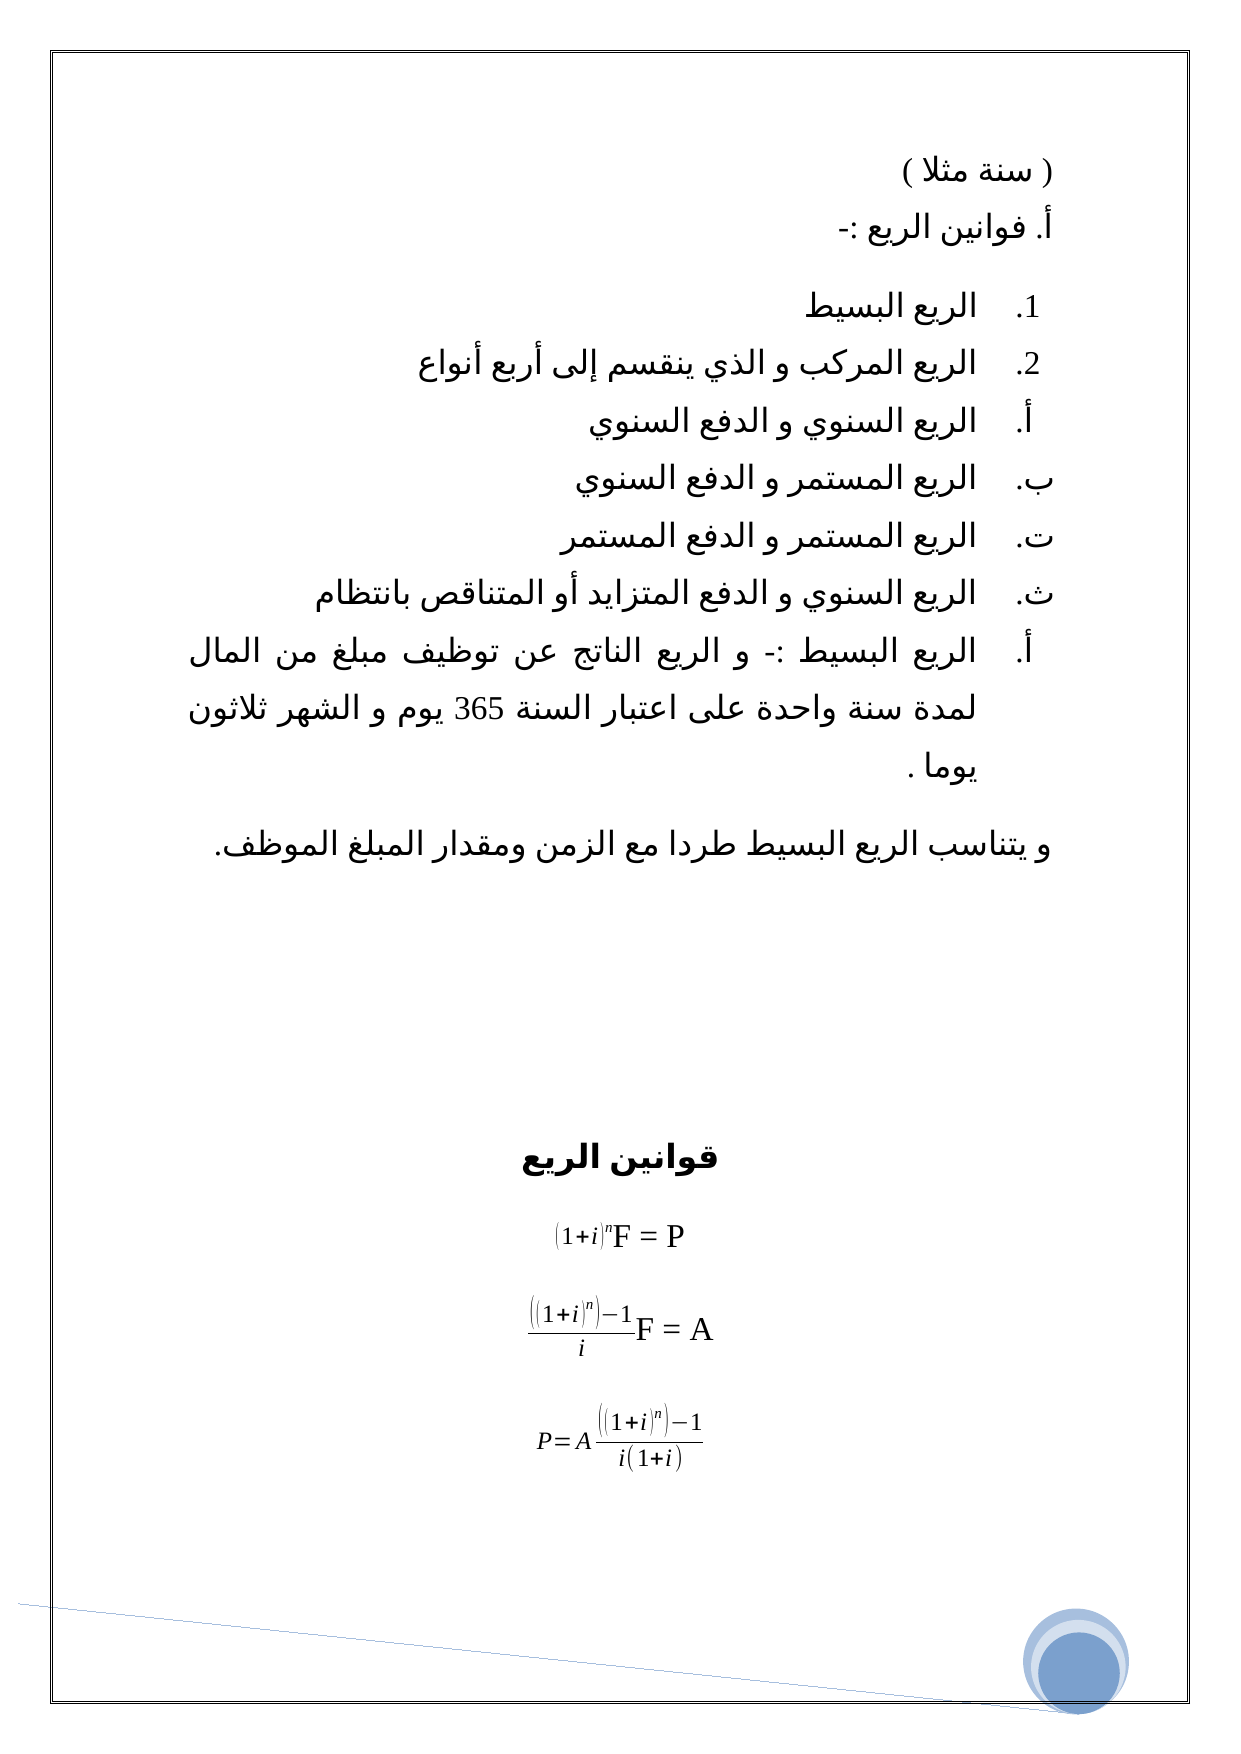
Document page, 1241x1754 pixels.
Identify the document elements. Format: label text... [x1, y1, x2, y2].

list الريع المستمر و الدفع المستمر [187, 516, 1015, 554]
text قوانين الريع [187, 1137, 1053, 1176]
list الريع السنوي و الدفع السنوي [187, 401, 1015, 439]
list الريع البسيط [187, 286, 1015, 324]
list الريع البسيط :- و الريع الناتج عن توظيف مبلغ من المال لمدة سنة واحدة على اعتبار السنة 365 يوم و الشهر ثلاثون يوما . [187, 631, 1015, 784]
text F = P [187, 1216, 1053, 1254]
text و يتناسب الريع البسيط طردا مع الزمن ومقدار المبلغ الموظف. [187, 824, 1053, 862]
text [187, 150, 1053, 246]
list الريع المركب و الذي ينقسم إلى أربع أنواع [187, 343, 1015, 382]
text F = A [187, 1294, 1053, 1363]
list الريع المستمر و الدفع السنوي [187, 458, 1015, 497]
list الريع السنوي و الدفع المتزايد أو المتناقص بانتظام [187, 573, 1015, 612]
